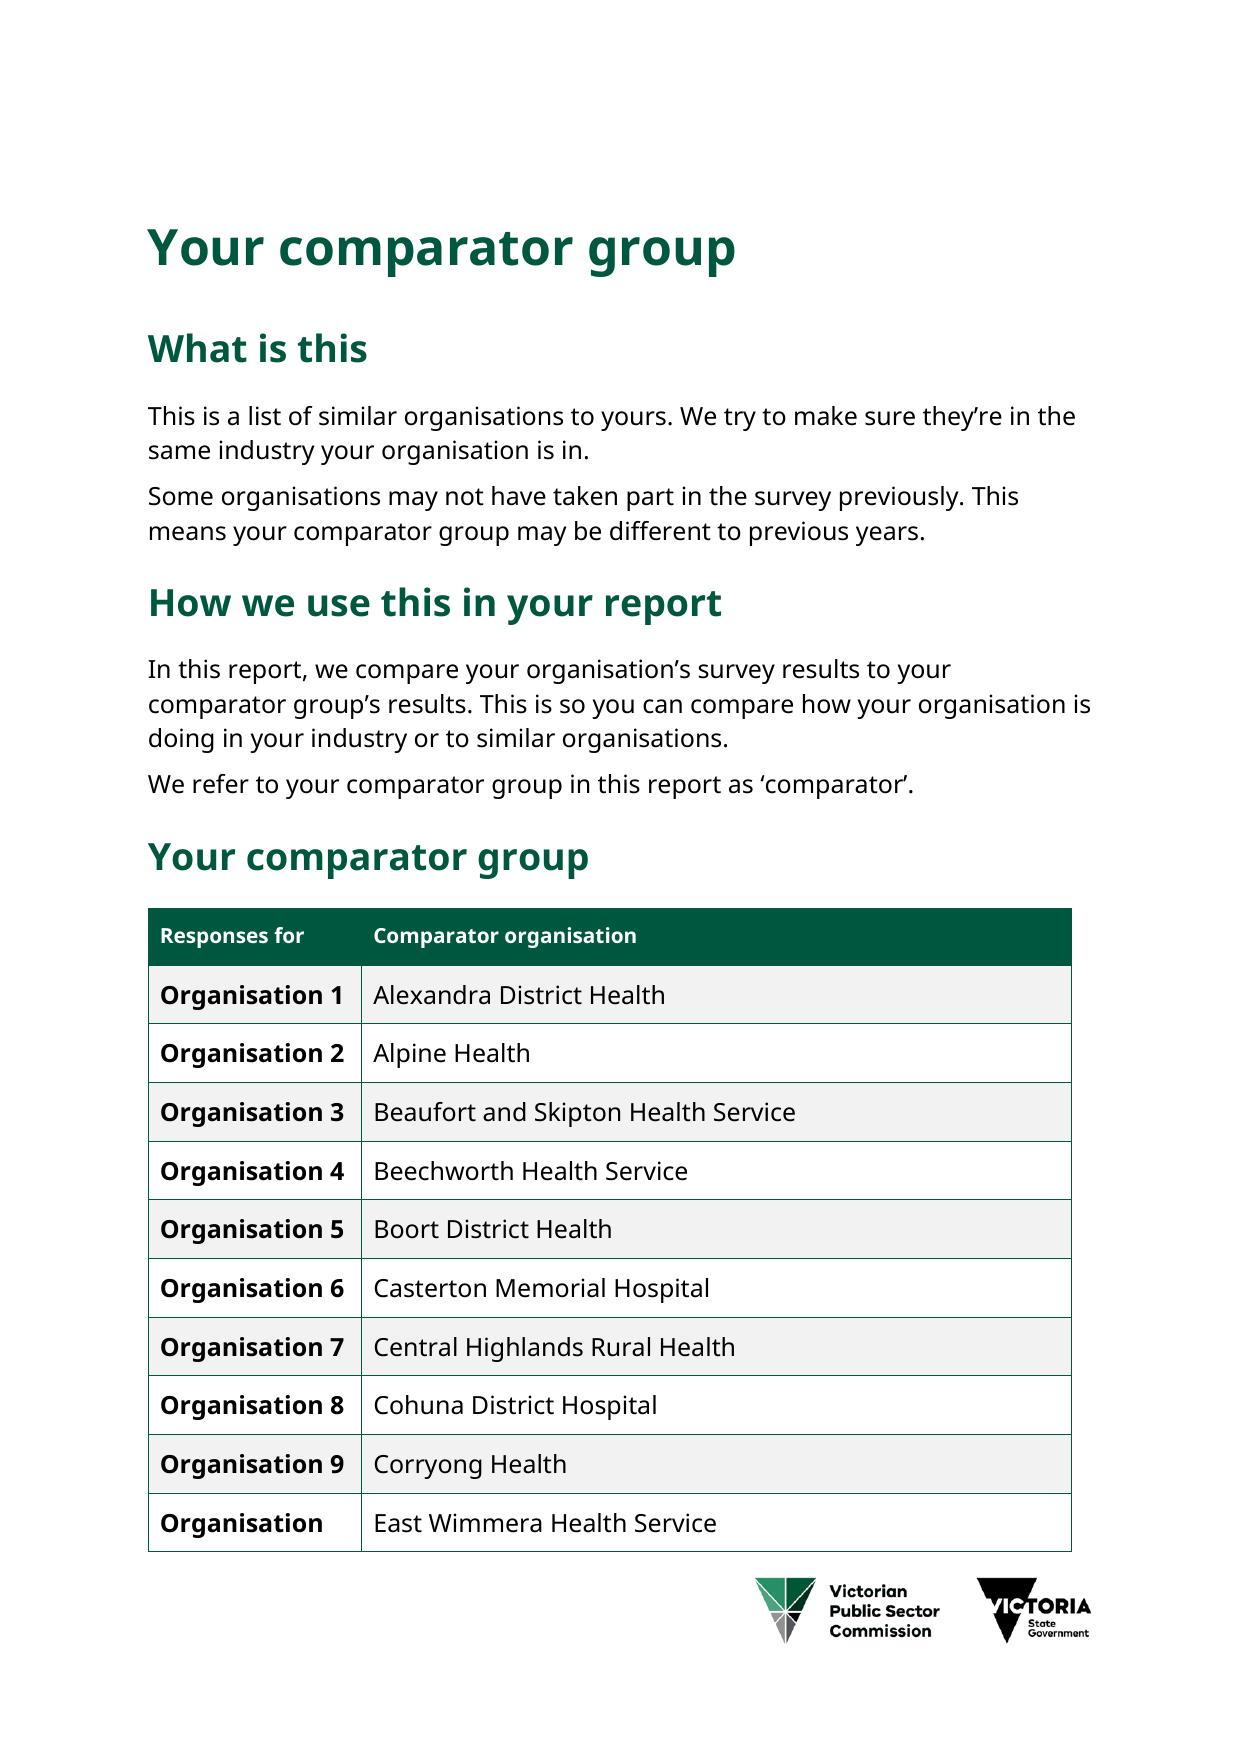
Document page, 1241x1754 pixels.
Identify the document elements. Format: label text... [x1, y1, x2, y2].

table_cell Alexandra District Health [362, 966, 1071, 1023]
table_cell Corryong Health [362, 1435, 1071, 1492]
subtitle Your comparator group [148, 830, 1092, 881]
table_cell Organisation 2 [149, 1024, 361, 1082]
table_cell Organisation 4 [149, 1142, 361, 1199]
text This is a list of similar organisations to yours. We try to make sure they’re in the same industry your organisation is in. [148, 398, 1092, 467]
table_cell Beaufort and Skipton Health Service [362, 1083, 1071, 1141]
table_cell Beechworth Health Service [362, 1142, 1071, 1199]
table_cell Alpine Health [362, 1024, 1071, 1082]
table_cell Organisation 5 [149, 1200, 361, 1258]
table_cell Organisation 10 [149, 1494, 361, 1551]
table_cell Cohuna District Hospital [362, 1376, 1071, 1434]
subtitle What is this [148, 323, 1092, 374]
table_cell East Wimmera Health Service [362, 1494, 1071, 1551]
table_header Comparator organisation [362, 909, 1071, 965]
table_header Responses for [149, 909, 361, 965]
table_cell Organisation 8 [149, 1376, 361, 1434]
text We refer to your comparator group in this report as ‘comparator’. [148, 767, 1092, 801]
table_cell Organisation 7 [149, 1318, 361, 1375]
picture [754, 1577, 1093, 1645]
subtitle How we use this in your report [148, 576, 1092, 627]
table_cell Boort District Health [362, 1200, 1071, 1258]
subtitle Your comparator group [148, 212, 1092, 280]
table_cell Casterton Memorial Hospital [362, 1259, 1071, 1317]
table_cell Organisation 6 [149, 1259, 361, 1317]
table_cell Organisation 1 [149, 966, 361, 1023]
table_cell Organisation 3 [149, 1083, 361, 1141]
table_cell Central Highlands Rural Health [362, 1318, 1071, 1375]
text Some organisations may not have taken part in the survey previously. This means your comparator group may be different to previous years. [148, 479, 1092, 547]
text In this report, we compare your organisation’s survey results to your comparator group’s results. This is so you can compare how your organisation is doing in your industry or to similar organisations. [148, 652, 1092, 754]
table_cell Organisation 9 [149, 1435, 361, 1492]
